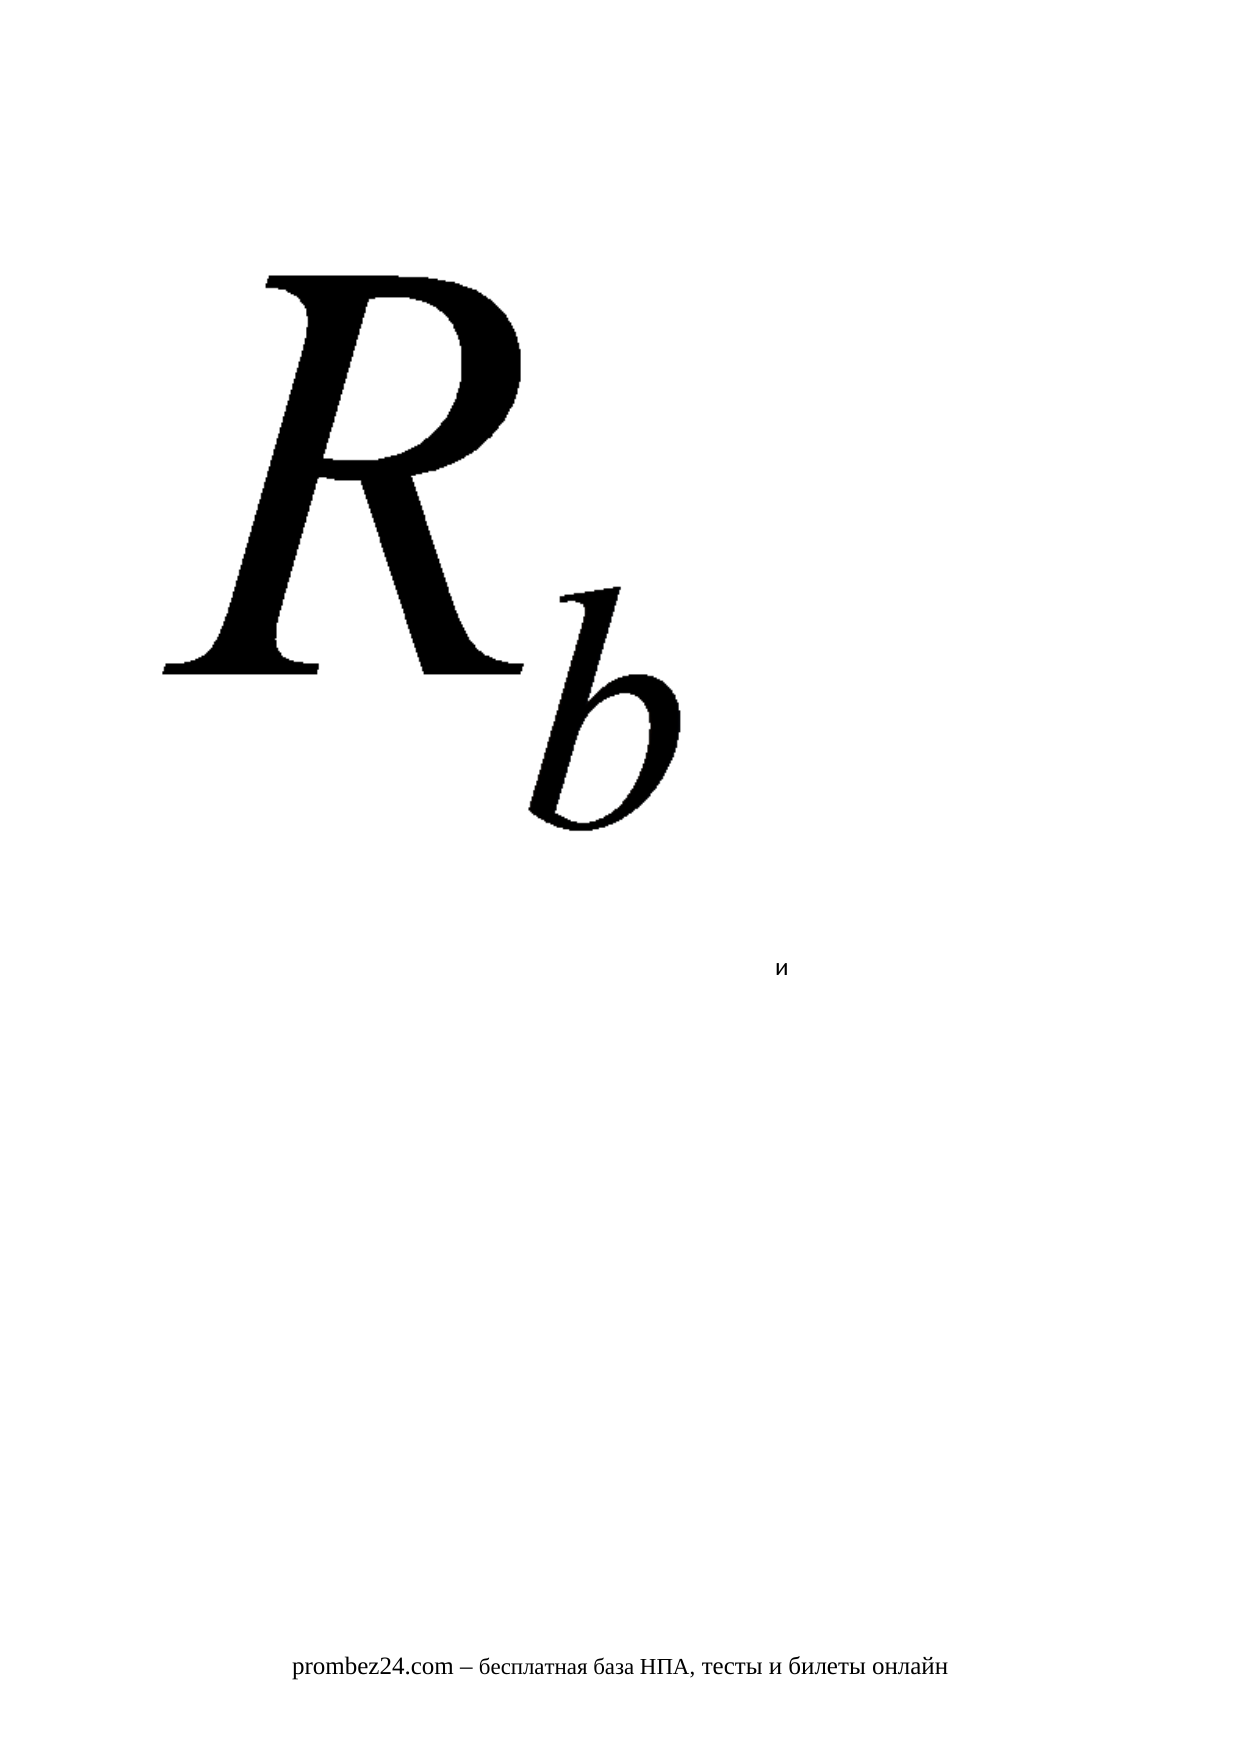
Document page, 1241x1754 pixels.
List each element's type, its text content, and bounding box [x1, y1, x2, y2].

picture [75, 75, 775, 975]
